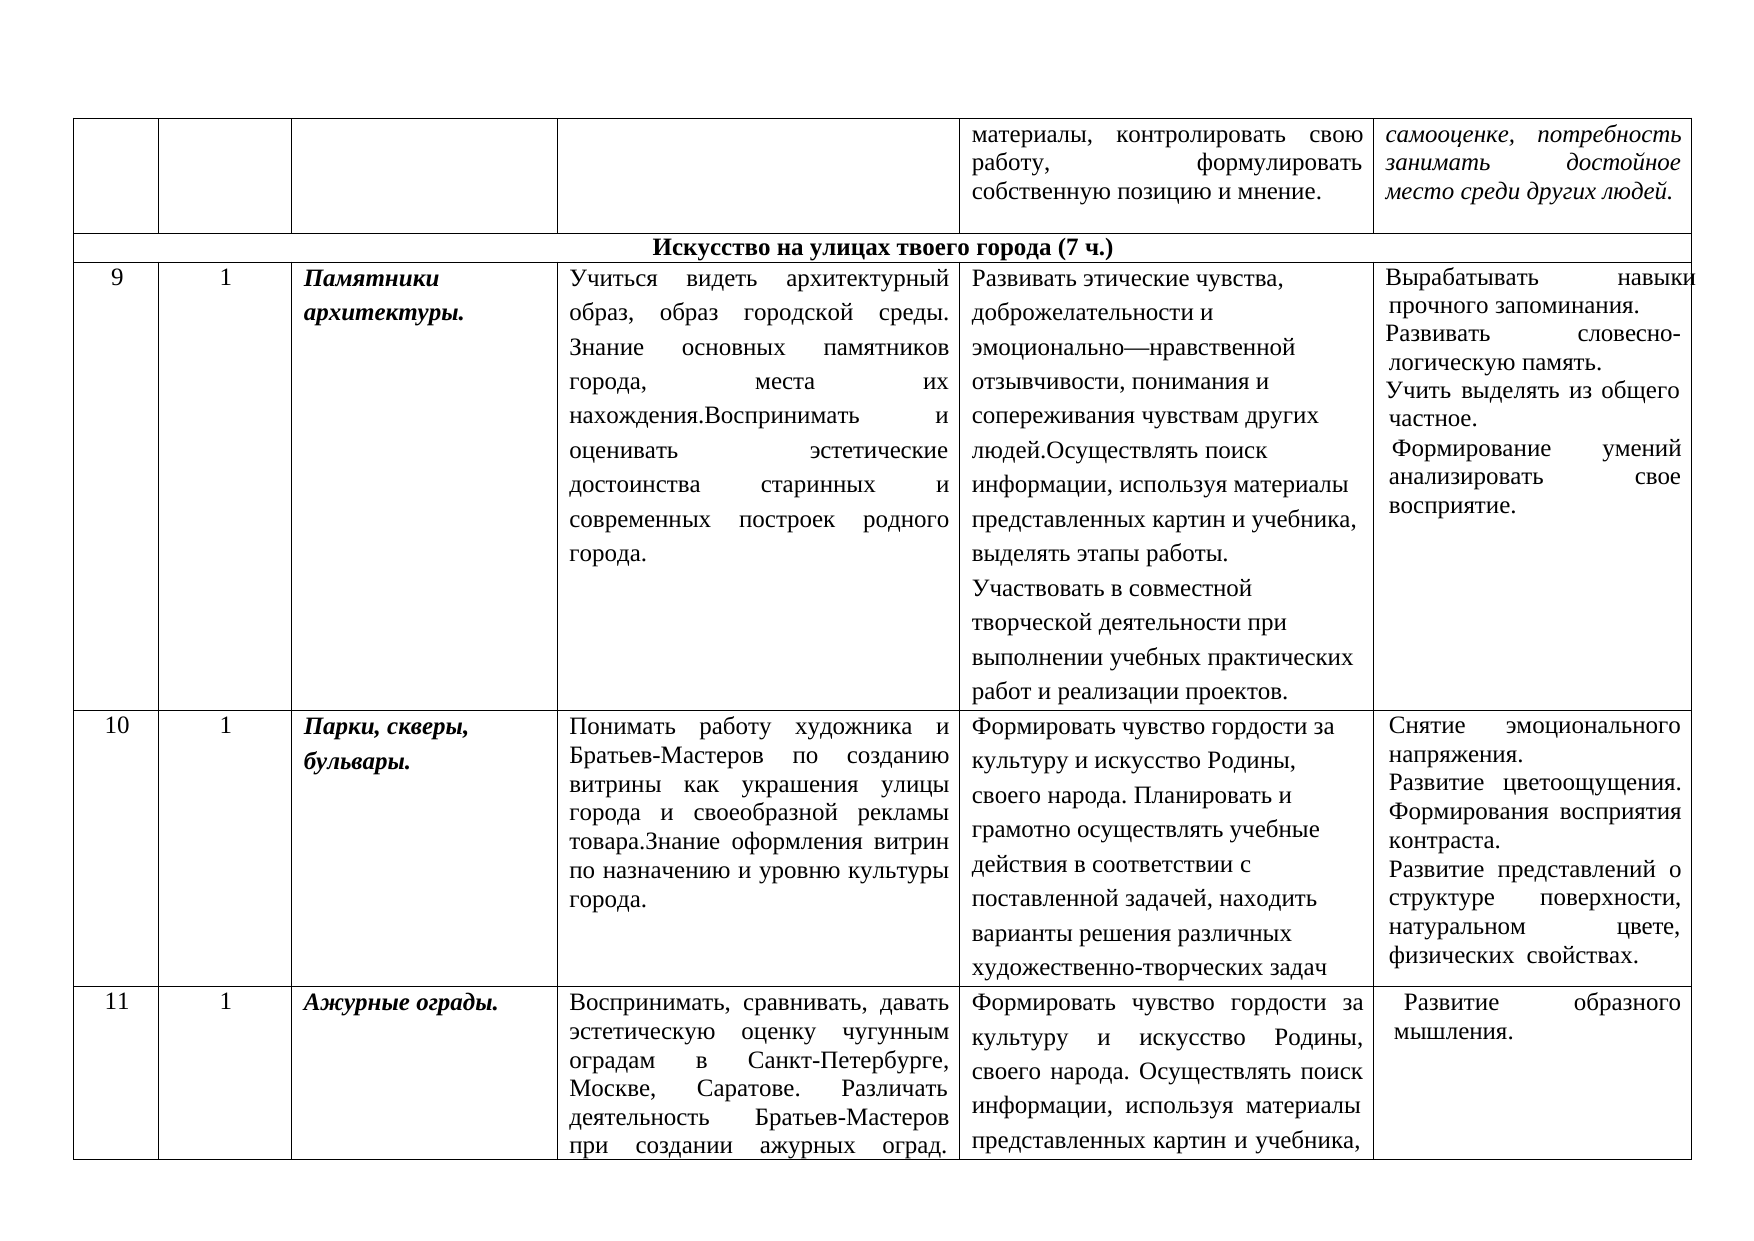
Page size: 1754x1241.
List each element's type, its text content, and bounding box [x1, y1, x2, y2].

table_cell Памятники архитектуры. [292, 263, 557, 710]
table_cell Воспринимать, сравнивать, давать эстетическую оценку чугунным оградам в Санкт-Петербурге, Москве, Саратове. Различать деятельность Братьев-Мастеров при создании ажурных оград. [558, 987, 959, 1159]
table_cell Искусство на улицах твоего города (7 ч.) [74, 234, 1691, 262]
table_header материалы, контролировать свою работу, формулировать собственную позицию и мнение. [960, 119, 1373, 233]
table_cell Формировать чувство гордости за культуру и искусство Родины, своего народа. Планировать и грамотно осуществлять учебные действия в соответствии с поставленной задачей, находить варианты решения различных художественно-творческих задач [960, 711, 1373, 986]
table_header [558, 119, 959, 233]
table_cell 9 [74, 263, 158, 710]
table_header [74, 119, 158, 233]
table_cell Снятие эмоционального напряжения. Развитие цветоощущения. Формирования восприятия контраста. Развитие представлений о структуре поверхности, натуральном цвете, физических свойствах. [1374, 711, 1691, 986]
table_cell Понимать работу художника и Братьев-Мастеров по созданию витрины как украшения улицы города и своеобразной рекламы товара.Знание оформления витрин по назначению и уровню культуры города. [558, 711, 959, 986]
table_header [292, 119, 557, 233]
table_header [159, 119, 291, 233]
table_cell Формировать чувство гордости за культуру и искусство Родины, своего народа. Осуществлять поиск информации, используя материалы представленных картин и учебника, [960, 987, 1373, 1159]
table_cell Ажурные ограды. [292, 987, 557, 1159]
table_header самооценке, потребность занимать достойное место среди других людей. [1374, 119, 1691, 233]
table_cell Учиться видеть архитектурный образ, образ городской среды. Знание основных памятников города, места их нахождения.Воспринимать и оценивать эстетические достоинства старинных и современных построек родного города. [558, 263, 959, 710]
table_cell 10 [74, 711, 158, 986]
table_cell 1 [159, 987, 291, 1159]
table_cell Развитие образного мышления. [1374, 987, 1691, 1159]
table_cell Развивать этические чувства, доброжелательности и эмоционально—нравственной отзывчивости, понимания и сопереживания чувствам других людей.Осуществлять поиск информации, используя материалы представленных картин и учебника, выделять этапы работы. Участвовать в совместной творческой деятельности при выполнении учебных практических работ и реализации проектов. [960, 263, 1373, 710]
table_cell Парки, скверы, бульвары. [292, 711, 557, 986]
table_cell 1 [159, 263, 291, 710]
table_cell 11 [74, 987, 158, 1159]
table_cell 1 [159, 711, 291, 986]
table_cell Вырабатывать навыки прочного запоминания. Развивать словесно- логическую память. Учить выделять из общего частное. Формирование умений анализировать свое восприятие. [1374, 263, 1691, 710]
